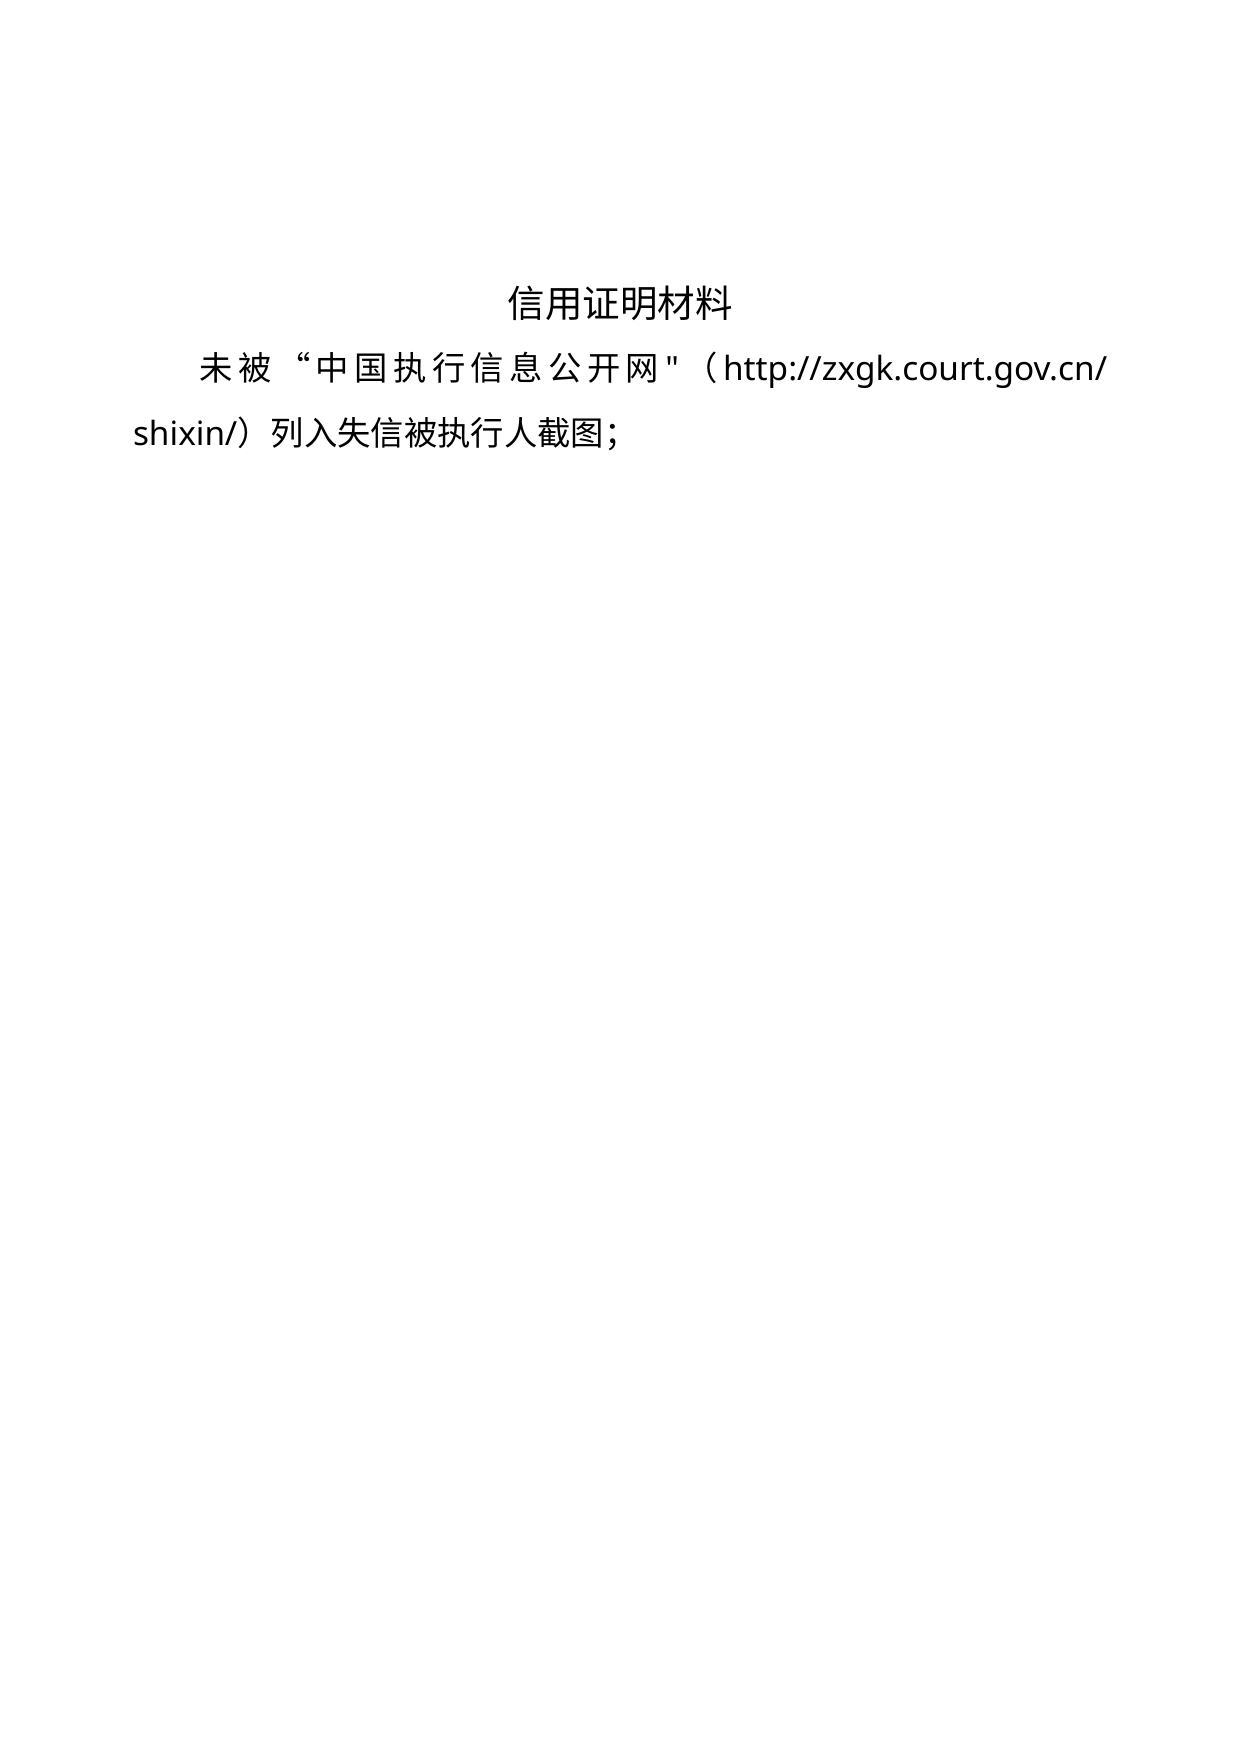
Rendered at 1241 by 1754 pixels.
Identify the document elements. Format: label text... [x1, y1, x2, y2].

text 未被“中国执行信息公开网"（http://zxgk.court.gov.cn/shixin/）列入失信被执行人截图； [133, 333, 1107, 463]
text 信用证明材料 [133, 268, 1107, 333]
